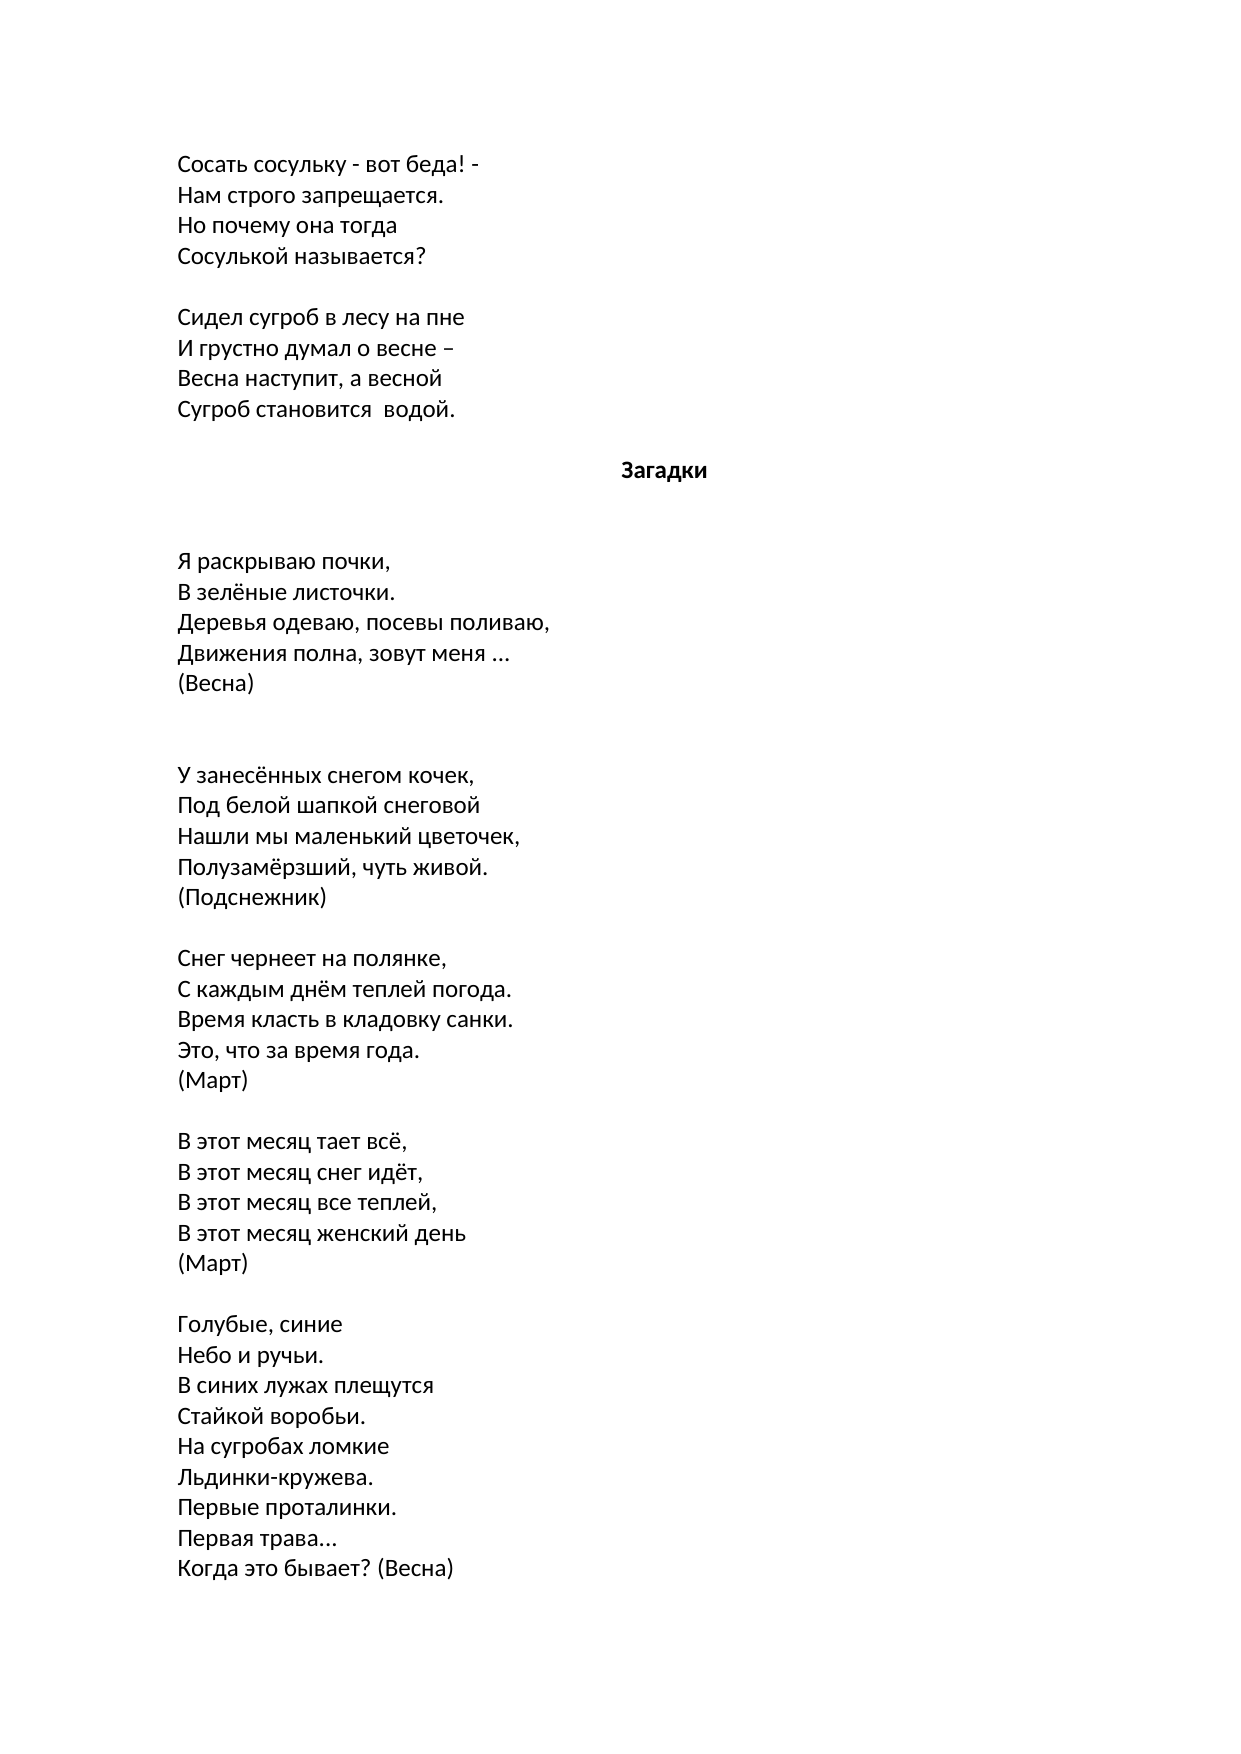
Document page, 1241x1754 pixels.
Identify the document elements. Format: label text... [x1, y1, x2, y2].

text В этот месяц женский день [177, 1217, 1152, 1247]
text Когда это бывает? (Весна) [177, 1553, 1152, 1583]
text Льдинки-кружева. [177, 1461, 1152, 1492]
text Сугроб становится водой. [177, 393, 1152, 423]
text Время класть в кладовку санки. [177, 1003, 1152, 1034]
text (Март) [177, 1247, 1152, 1278]
text В зелёные листочки. [177, 576, 1152, 606]
text Hо почему онa тогдa [177, 210, 1152, 240]
text Сидел сугроб в лесу на пне [177, 301, 1152, 332]
text Небо и ручьи. [177, 1339, 1152, 1369]
text Первые проталинки. [177, 1492, 1152, 1522]
text Нaм стpого зaпpещaется. [177, 179, 1152, 210]
text (Подснежник) [177, 881, 1152, 912]
text В синих лужах плещутся [177, 1369, 1152, 1400]
text Первая трава... [177, 1522, 1152, 1553]
text На сугробах ломкие [177, 1431, 1152, 1461]
text Снег чернеет на полянке, [177, 942, 1152, 973]
text Голубые, синие [177, 1308, 1152, 1339]
text Полузамёрзший, чуть живой. [177, 851, 1152, 881]
text В этот месяц тает всё, [177, 1125, 1152, 1156]
text Сосaть сосульку - вот бедa! - [177, 149, 1152, 179]
text Деревья одеваю, посевы поливаю, [177, 606, 1152, 637]
text И грустно думал о весне – [177, 332, 1152, 362]
text Стайкой воробьи. [177, 1400, 1152, 1431]
text Загадки [177, 454, 1152, 484]
text Я раскрываю почки, [177, 545, 1152, 576]
text Это, что за время года. [177, 1034, 1152, 1064]
text С каждым днём теплей погода. [177, 973, 1152, 1003]
text Сосулькой нaзывaется? [177, 240, 1152, 271]
text У занесённых снегом кочек, [177, 759, 1152, 789]
text Движения полна, зовут меня ... [177, 637, 1152, 667]
text (Весна) [177, 667, 1152, 698]
text В этот месяц все теплей, [177, 1186, 1152, 1217]
text Под белой шапкой снеговой [177, 789, 1152, 820]
text В этот месяц снег идёт, [177, 1156, 1152, 1186]
text (Март) [177, 1064, 1152, 1095]
text Весна наступит, а весной [177, 362, 1152, 393]
text Нашли мы маленький цветочек, [177, 820, 1152, 851]
